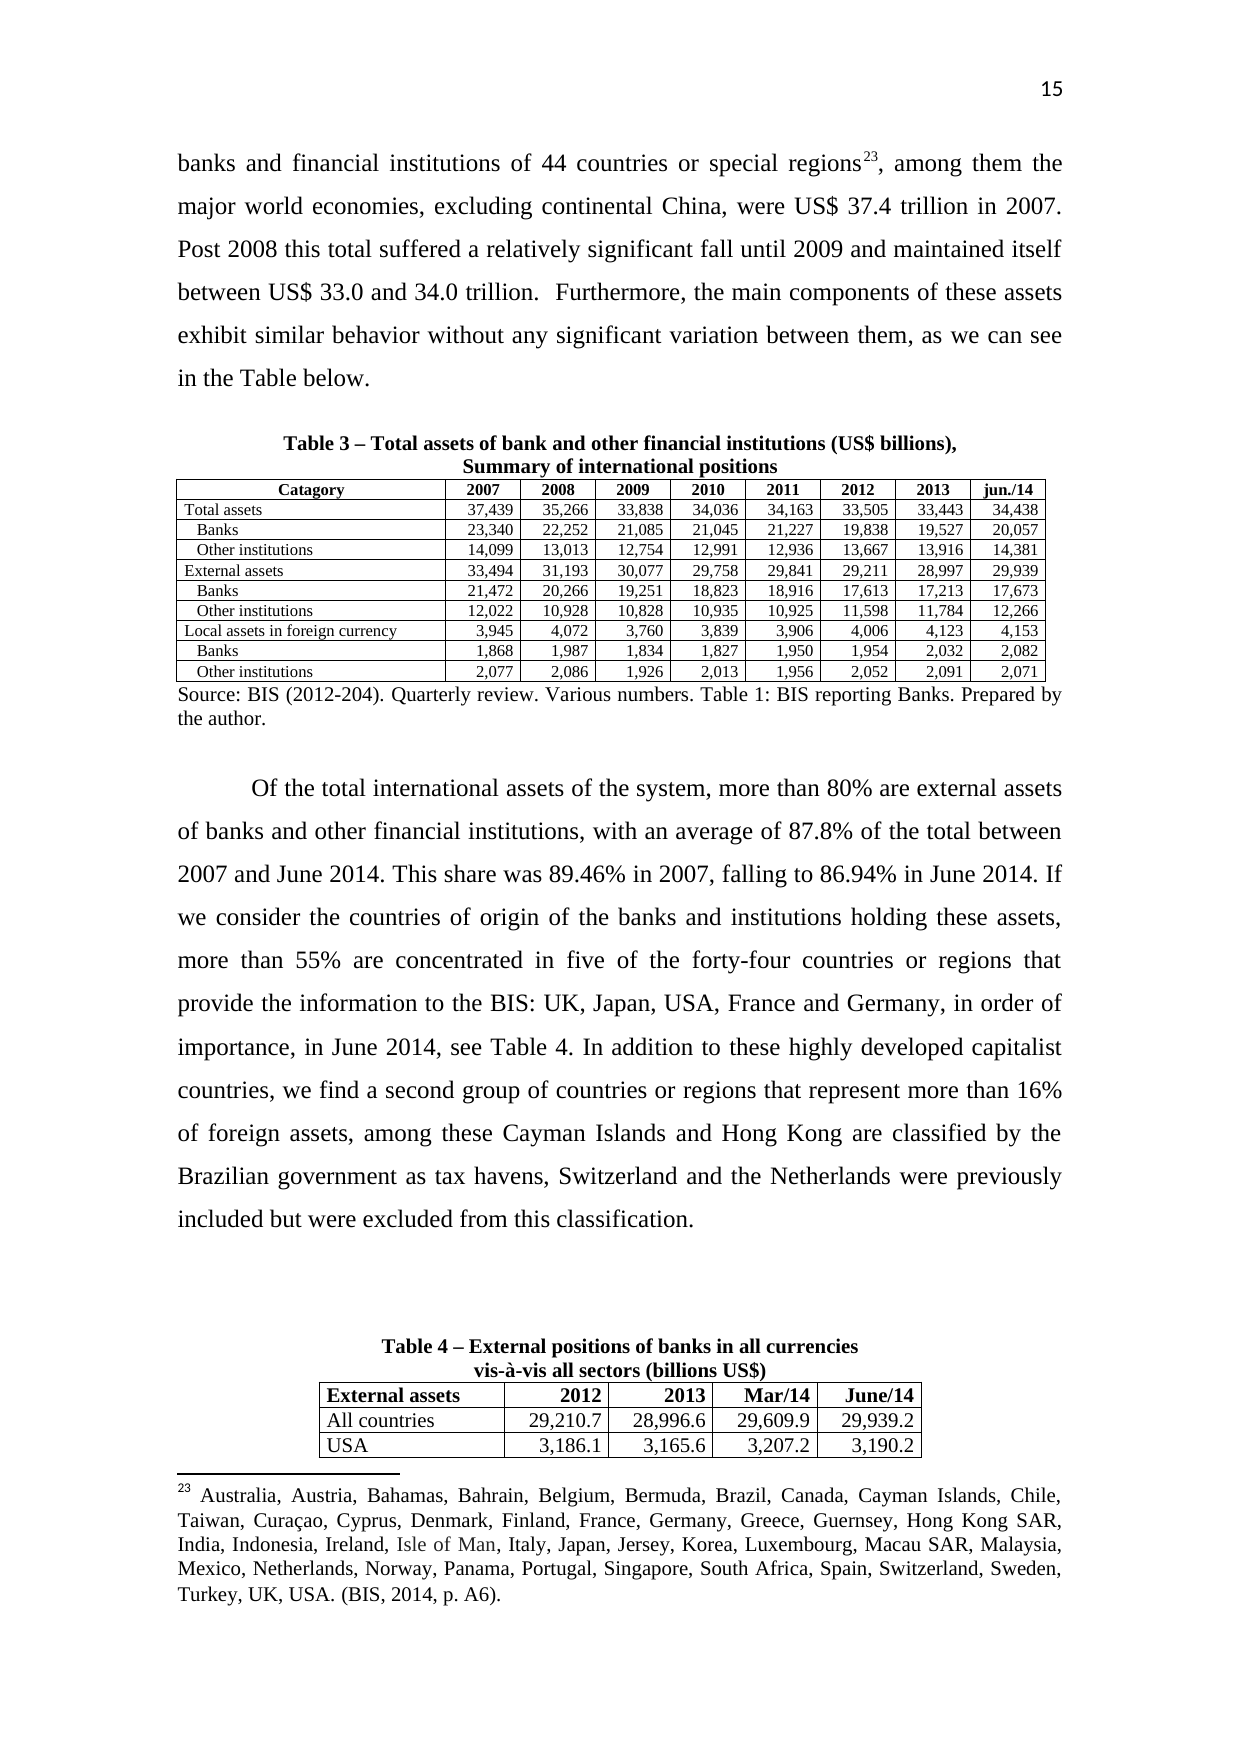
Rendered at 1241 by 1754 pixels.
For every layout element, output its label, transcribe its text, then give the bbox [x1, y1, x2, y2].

table_header 2012 [505, 1383, 608, 1407]
table_cell 4,123 [896, 621, 970, 640]
table_cell 21,227 [746, 520, 820, 539]
text Table 4 – External positions of banks in all currencies [177, 1333, 1063, 1358]
table_cell 20,266 [521, 581, 595, 600]
table_cell 19,838 [821, 520, 895, 539]
table_header June/14 [818, 1383, 921, 1407]
table_cell 12,022 [446, 601, 520, 620]
table_cell 4,072 [521, 621, 595, 640]
table_cell 29,758 [671, 560, 745, 579]
table_cell USA [320, 1433, 504, 1457]
text Source: BIS (2012-204). Quarterly review. Various numbers. Table 1: BIS reporting Banks. Prepared by the author. [177, 682, 1063, 730]
table_cell 29,939.2 [818, 1408, 921, 1432]
table_cell 13,667 [821, 540, 895, 559]
table_cell 14,099 [446, 540, 520, 559]
table_cell Banks [177, 520, 445, 539]
table_cell 11,784 [896, 601, 970, 620]
table_header 2010 [671, 480, 745, 499]
table_cell 33,494 [446, 560, 520, 579]
table_cell 1,954 [821, 641, 895, 660]
table_cell 3,190.2 [818, 1433, 921, 1457]
table_cell 2,077 [446, 661, 520, 681]
table_header 2013 [896, 480, 970, 499]
table_cell 12,936 [746, 540, 820, 559]
table_cell 21,085 [596, 520, 670, 539]
table_cell 21,472 [446, 581, 520, 600]
table_cell Banks [177, 581, 445, 600]
table_cell 3,186.1 [505, 1433, 608, 1457]
table_cell 23,340 [446, 520, 520, 539]
table_cell 21,045 [671, 520, 745, 539]
table_cell 1,956 [746, 661, 820, 681]
table_cell External assets [177, 560, 445, 579]
table_header 2009 [596, 480, 670, 499]
table_cell Other institutions [177, 540, 445, 559]
table_cell Local assets in foreign currency [177, 621, 445, 640]
table_cell 34,438 [971, 500, 1045, 519]
table_cell 12,754 [596, 540, 670, 559]
table_cell 33,443 [896, 500, 970, 519]
table_header External assets [320, 1383, 504, 1407]
table_cell 12,266 [971, 601, 1045, 620]
table_cell 10,925 [746, 601, 820, 620]
table_cell 34,036 [671, 500, 745, 519]
table_cell 33,505 [821, 500, 895, 519]
table_cell 18,916 [746, 581, 820, 600]
table_header 2007 [446, 480, 520, 499]
table_cell 1,926 [596, 661, 670, 681]
text Of the total international assets of the system, more than 80% are external assets of banks and other financial institutions, with an average of 87.8% of the total between 2007 and June 2014. This share was 89.46% in 2007, falling to 86.94% in June 2014. If we consider the countries of origin of the banks and institutions holding these assets, more than 55% are concentrated in five of the forty-four countries or regions that provide the information to the BIS: UK, Japan, USA, France and Germany, in order of importance, in June 2014, see Table 4. In addition to these highly developed capitalist countries, we find a second group of countries or regions that represent more than 16% of foreign assets, among these Cayman Islands and Hong Kong are classified by the Brazilian government as tax havens, Switzerland and the Netherlands were previously included but were excluded from this classification. [177, 773, 1063, 1233]
table_cell 1,950 [746, 641, 820, 660]
table_header 2012 [821, 480, 895, 499]
table_cell 28,996.6 [609, 1408, 712, 1432]
table_cell 28,997 [896, 560, 970, 579]
table_cell 17,673 [971, 581, 1045, 600]
table_cell 10,935 [671, 601, 745, 620]
table_cell 4,153 [971, 621, 1045, 640]
table_cell 4,006 [821, 621, 895, 640]
table_cell 1,987 [521, 641, 595, 660]
table_cell 29,841 [746, 560, 820, 579]
table_cell 2,091 [896, 661, 970, 681]
table_cell 18,823 [671, 581, 745, 600]
table_cell 19,527 [896, 520, 970, 539]
table_cell Other institutions [177, 601, 445, 620]
table_cell 14,381 [971, 540, 1045, 559]
table_cell 2,071 [971, 661, 1045, 681]
table_cell 2,086 [521, 661, 595, 681]
table_cell Banks [177, 641, 445, 660]
table_cell 11,598 [821, 601, 895, 620]
table_header 2008 [521, 480, 595, 499]
table_cell 3,945 [446, 621, 520, 640]
table_cell 22,252 [521, 520, 595, 539]
table_cell 2,052 [821, 661, 895, 681]
text Summary of international positions [177, 454, 1063, 478]
table_cell 20,057 [971, 520, 1045, 539]
table_cell 31,193 [521, 560, 595, 579]
table_cell 3,760 [596, 621, 670, 640]
table_cell All countries [320, 1408, 504, 1432]
table_cell Total assets [177, 500, 445, 519]
table_cell 10,928 [521, 601, 595, 620]
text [177, 148, 1063, 392]
table_cell 29,211 [821, 560, 895, 579]
table_cell 17,613 [821, 581, 895, 600]
table_cell Other institutions [177, 661, 445, 681]
table_cell 29,210.7 [505, 1408, 608, 1432]
table_header jun./14 [971, 480, 1045, 499]
table_cell 12,991 [671, 540, 745, 559]
table_cell 30,077 [596, 560, 670, 579]
table_cell 35,266 [521, 500, 595, 519]
table_cell 29,609.9 [713, 1408, 817, 1432]
table_cell 13,013 [521, 540, 595, 559]
table_cell 10,828 [596, 601, 670, 620]
table_cell 13,916 [896, 540, 970, 559]
text Table 3 – Total assets of bank and other financial institutions (US$ billions), [177, 430, 1063, 454]
table_cell 17,213 [896, 581, 970, 600]
table_cell 37,439 [446, 500, 520, 519]
table_cell 3,906 [746, 621, 820, 640]
table_cell 3,207.2 [713, 1433, 817, 1457]
table_header Mar/14 [713, 1383, 817, 1407]
table_cell 19,251 [596, 581, 670, 600]
table_cell 34,163 [746, 500, 820, 519]
table_header Catagory [177, 480, 445, 499]
table_cell 1,834 [596, 641, 670, 660]
table_cell 29,939 [971, 560, 1045, 579]
text vis-à-vis all sectors (billions US$) [177, 1358, 1063, 1382]
table_cell 1,868 [446, 641, 520, 660]
table_header 2011 [746, 480, 820, 499]
table_cell 2,032 [896, 641, 970, 660]
table_cell 1,827 [671, 641, 745, 660]
table_cell 33,838 [596, 500, 670, 519]
table_cell 2,013 [671, 661, 745, 681]
table_cell 3,839 [671, 621, 745, 640]
table_header 2013 [609, 1383, 712, 1407]
table_cell 3,165.6 [609, 1433, 712, 1457]
table_cell 2,082 [971, 641, 1045, 660]
